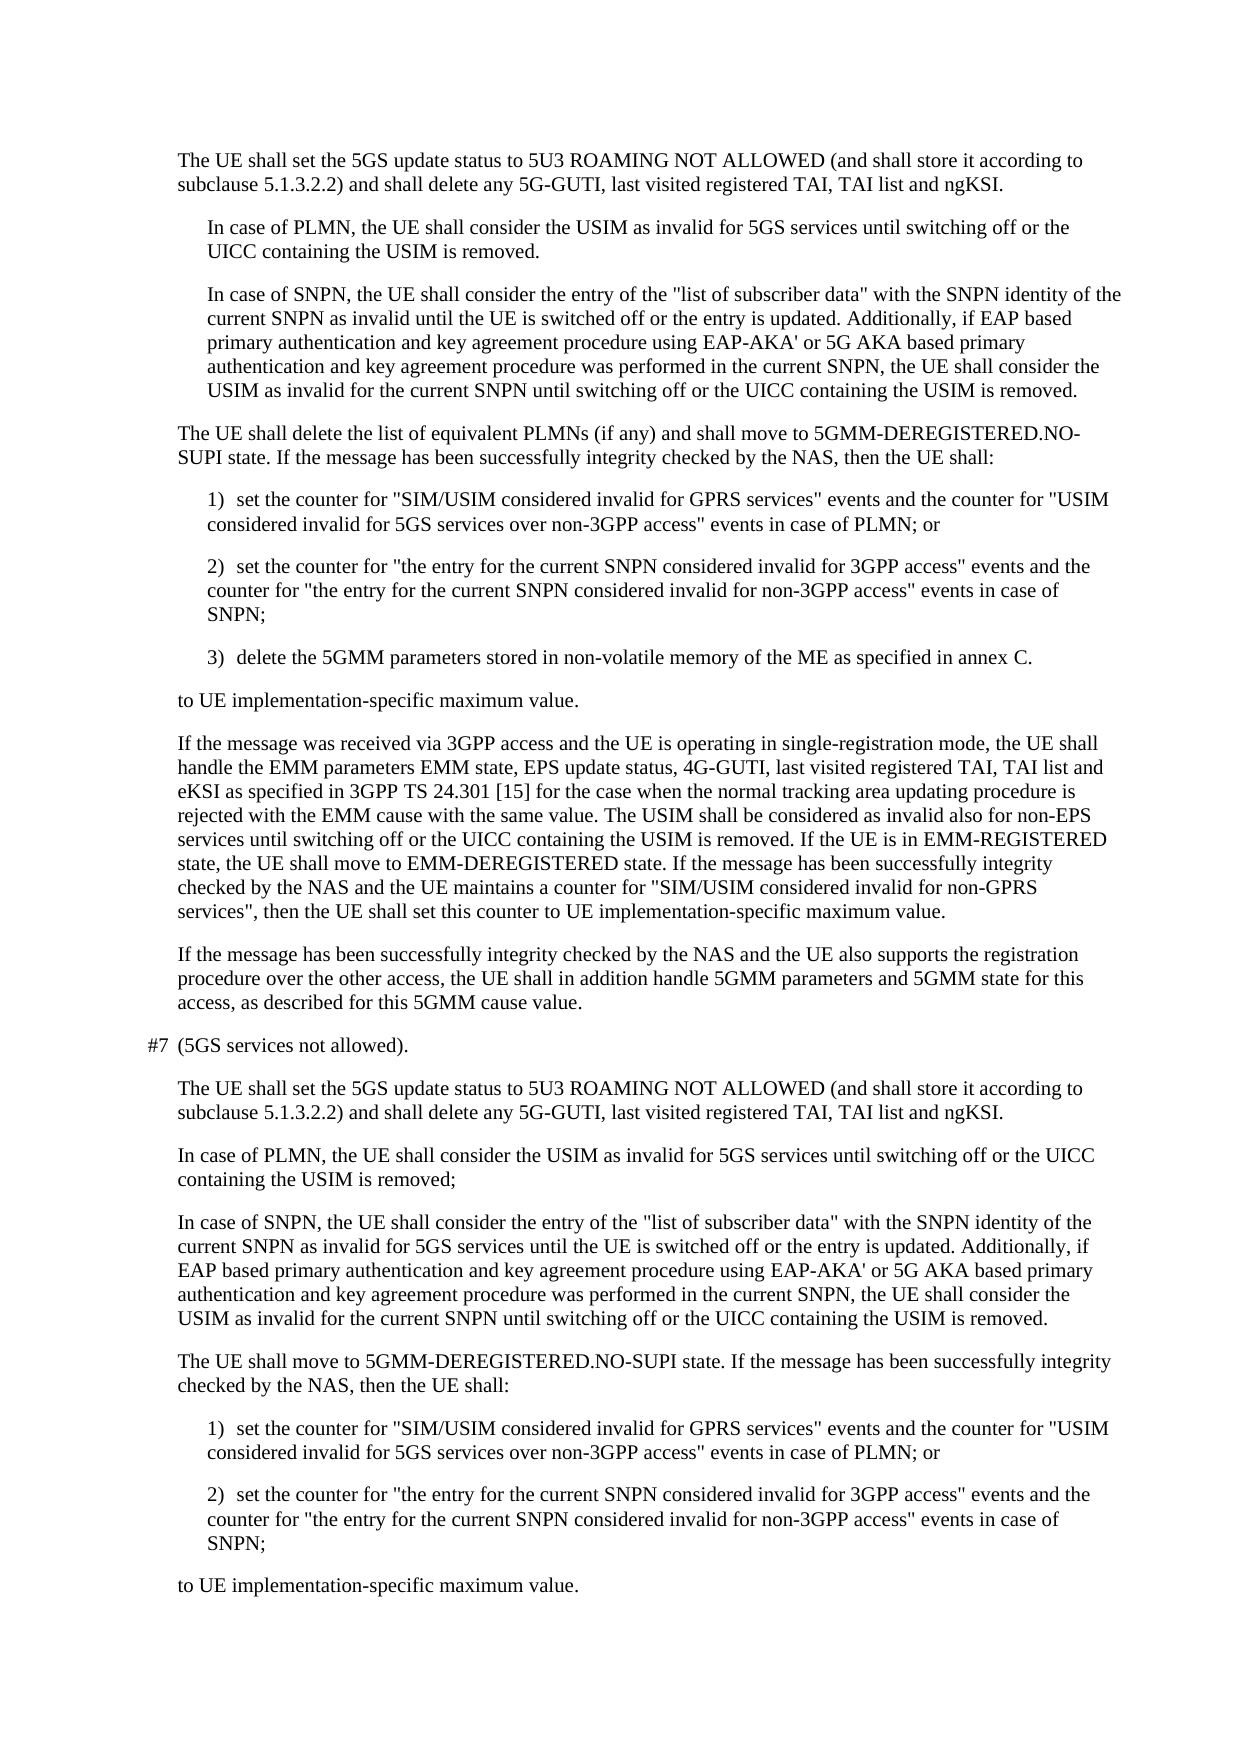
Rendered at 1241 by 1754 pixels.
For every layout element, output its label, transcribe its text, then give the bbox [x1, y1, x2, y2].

text If the message has been successfully integrity checked by the NAS and the UE also supports the registration procedure over the other access, the UE shall in addition handle 5GMM parameters and 5GMM state for this access, as described for this 5GMM cause value. [148, 942, 1122, 1014]
text 1) set the counter for "SIM/USIM considered invalid for GPRS services" events and the counter for "USIM considered invalid for 5GS services over non-3GPP access" events in case of PLMN; or [207, 487, 1122, 536]
text If the message was received via 3GPP access and the UE is operating in single-registration mode, the UE shall handle the EMM parameters EMM state, EPS update status, 4G-GUTI, last visited registered TAI, TAI list and eKSI as specified in 3GPP TS 24.301 [15] for the case when the normal tracking area updating procedure is rejected with the EMM cause with the same value. The USIM shall be considered as invalid also for non-EPS services until switching off or the UICC containing the USIM is removed. If the UE is in EMM-REGISTERED state, the UE shall move to EMM-DEREGISTERED state. If the message has been successfully integrity checked by the NAS and the UE maintains a counter for "SIM/USIM considered invalid for non-GPRS services", then the UE shall set this counter to UE implementation-specific maximum value. [148, 731, 1122, 923]
text to UE implementation-specific maximum value. [148, 688, 1122, 712]
text In case of SNPN, the UE shall consider the entry of the "list of subscriber data" with the SNPN identity of the current SNPN as invalid until the UE is switched off or the entry is updated. Additionally, if EAP based primary authentication and key agreement procedure using EAP-AKA' or 5G AKA based primary authentication and key agreement procedure was performed in the current SNPN, the UE shall consider the USIM as invalid for the current SNPN until switching off or the UICC containing the USIM is removed. [207, 281, 1122, 402]
text The UE shall move to 5GMM-DEREGISTERED.NO-SUPI state. If the message has been successfully integrity checked by the NAS, then the UE shall: [148, 1349, 1122, 1397]
text In case of SNPN, the UE shall consider the entry of the "list of subscriber data" with the SNPN identity of the current SNPN as invalid for 5GS services until the UE is switched off or the entry is updated. Additionally, if EAP based primary authentication and key agreement procedure using EAP-AKA' or 5G AKA based primary authentication and key agreement procedure was performed in the current SNPN, the UE shall consider the USIM as invalid for the current SNPN until switching off or the UICC containing the USIM is removed. [148, 1209, 1122, 1330]
text 2) set the counter for "the entry for the current SNPN considered invalid for 3GPP access" events and the counter for "the entry for the current SNPN considered invalid for non-3GPP access" events in case of SNPN; [207, 1482, 1122, 1554]
text The UE shall delete the list of equivalent PLMNs (if any) and shall move to 5GMM-DEREGISTERED.NO-SUPI state. If the message has been successfully integrity checked by the NAS, then the UE shall: [148, 421, 1122, 469]
text In case of PLMN, the UE shall consider the USIM as invalid for 5GS services until switching off or the UICC containing the USIM is removed. [207, 214, 1122, 263]
text 2) set the counter for "the entry for the current SNPN considered invalid for 3GPP access" events and the counter for "the entry for the current SNPN considered invalid for non-3GPP access" events in case of SNPN; [207, 554, 1122, 626]
text 1) set the counter for "SIM/USIM considered invalid for GPRS services" events and the counter for "USIM considered invalid for 5GS services over non-3GPP access" events in case of PLMN; or [207, 1416, 1122, 1464]
text The UE shall set the 5GS update status to 5U3 ROAMING NOT ALLOWED (and shall store it according to subclause 5.1.3.2.2) and shall delete any 5G-GUTI, last visited registered TAI, TAI list and ngKSI. [148, 148, 1122, 196]
text In case of PLMN, the UE shall consider the USIM as invalid for 5GS services until switching off or the UICC containing the USIM is removed; [148, 1143, 1122, 1191]
text 3) delete the 5GMM parameters stored in non-volatile memory of the ME as specified in annex C. [207, 645, 1122, 669]
text The UE shall set the 5GS update status to 5U3 ROAMING NOT ALLOWED (and shall store it according to subclause 5.1.3.2.2) and shall delete any 5G-GUTI, last visited registered TAI, TAI list and ngKSI. [148, 1076, 1122, 1124]
text #7 (5GS services not allowed). [148, 1033, 1122, 1057]
text to UE implementation-specific maximum value. [148, 1573, 1122, 1597]
